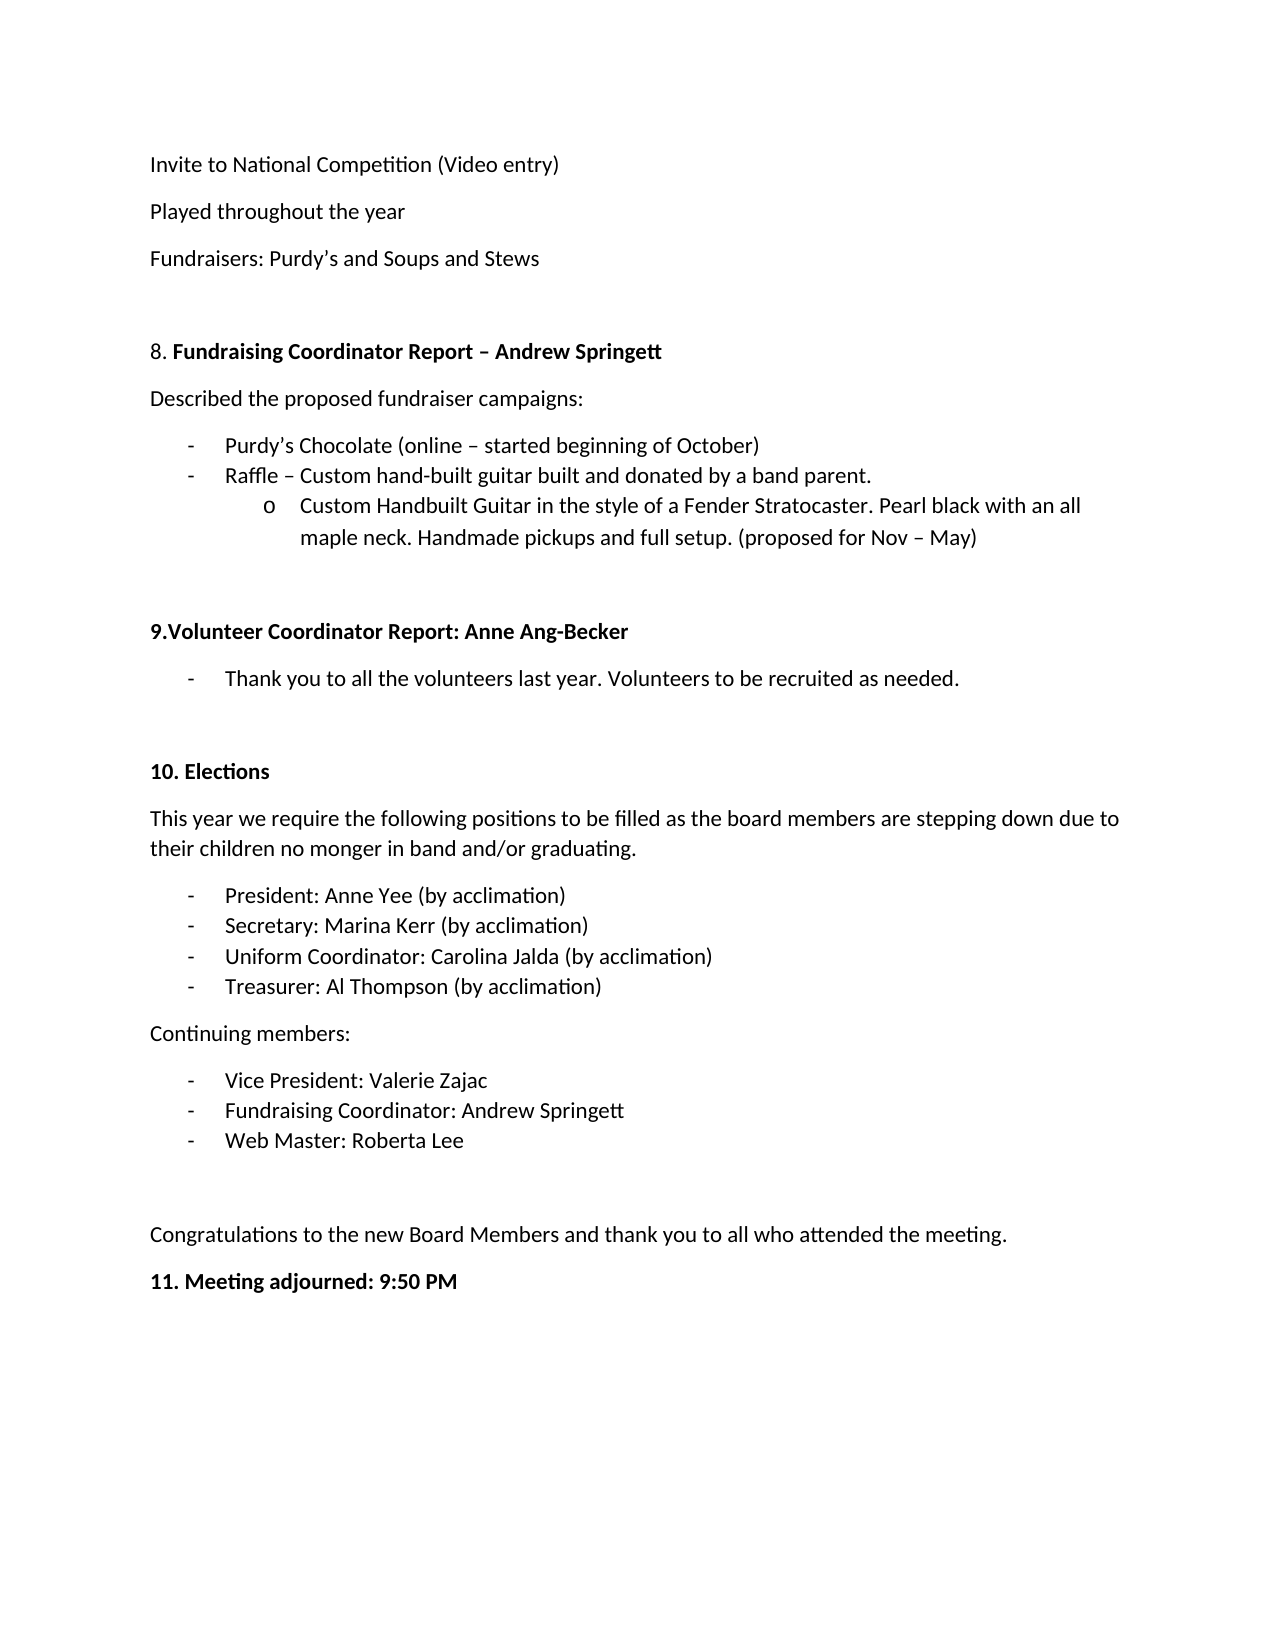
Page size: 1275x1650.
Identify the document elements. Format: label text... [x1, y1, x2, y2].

list Fundraising Coordinator: Andrew Springett [187, 1096, 1125, 1124]
list Secretary: Marina Kerr (by acclimation) [187, 912, 1125, 939]
text 9.Volunteer Coordinator Report: Anne Ang-Becker [150, 617, 1125, 645]
text Described the proposed fundraiser campaigns: [150, 384, 1125, 412]
text Fundraisers: Purdy’s and Soups and Stews [150, 244, 1125, 272]
text Continuing members: [150, 1019, 1125, 1047]
text This year we require the following positions to be filled as the board members are stepping down due to their children no monger in band and/or graduating. [150, 804, 1125, 862]
list Thank you to all the volunteers last year. Volunteers to be recruited as needed. [187, 664, 1125, 692]
list President: Anne Yee (by acclimation) [187, 881, 1125, 909]
list Treasurer: Al Thompson (by acclimation) [187, 972, 1125, 1000]
text 8. Fundraising Coordinator Report – Andrew Springett [150, 337, 1125, 366]
list Uniform Coordinator: Carolina Jalda (by acclimation) [187, 942, 1125, 970]
list Vice President: Valerie Zajac [187, 1066, 1125, 1094]
text 10. Elections [150, 757, 1125, 785]
list Purdy’s Chocolate (online – started beginning of October) [187, 431, 1125, 459]
list Raffle – Custom hand-built guitar built and donated by a band parent. [187, 461, 1125, 489]
text 11. Meeting adjourned: 9:50 PM [150, 1267, 1125, 1295]
text Played throughout the year [150, 197, 1125, 225]
text Invite to National Competition (Video entry) [150, 150, 1125, 178]
list Web Master: Roberta Lee [187, 1126, 1125, 1154]
list Custom Handbuilt Guitar in the style of a Fender Stratocaster. Pearl black with an all maple neck. Handmade pickups and full setup. (proposed for Nov – May) [262, 492, 1125, 551]
text Congratulations to the new Board Members and thank you to all who attended the meeting. [150, 1220, 1125, 1248]
